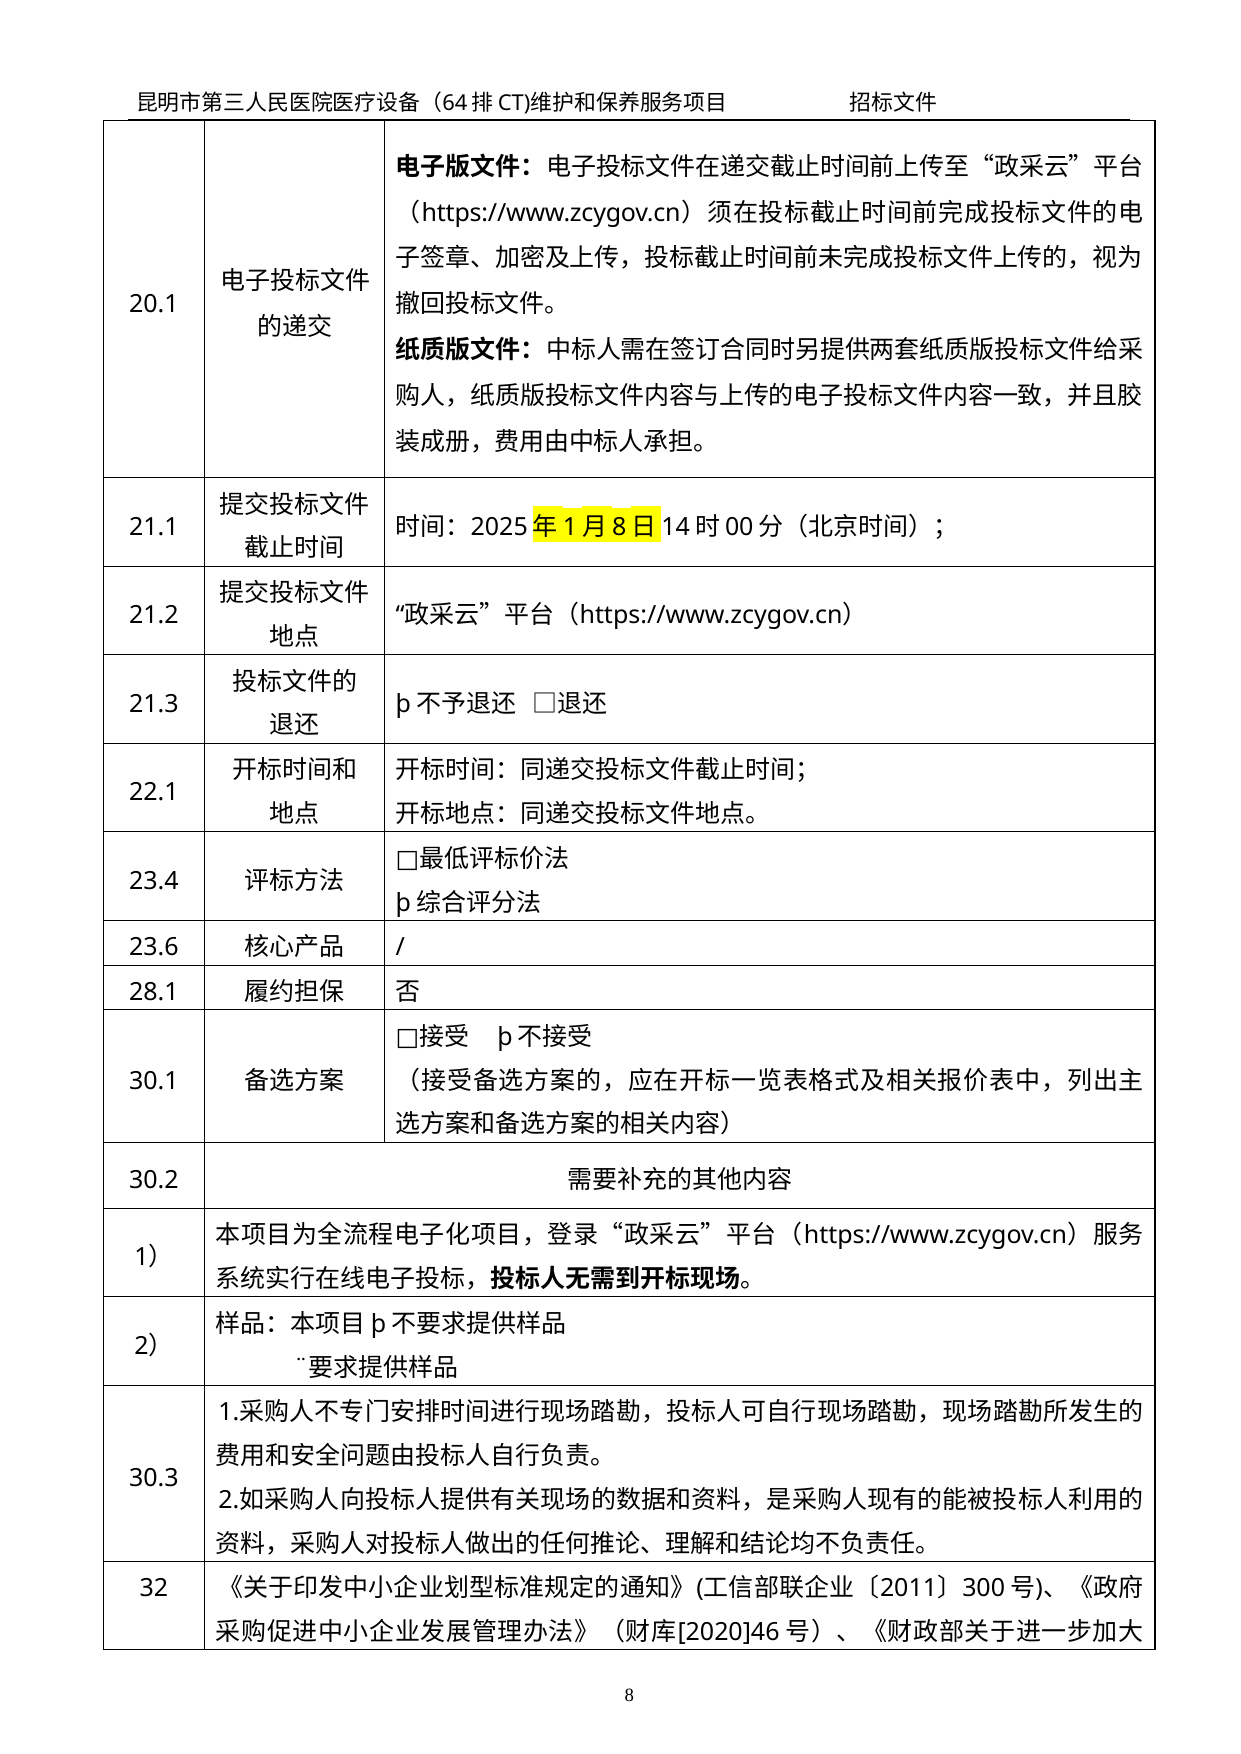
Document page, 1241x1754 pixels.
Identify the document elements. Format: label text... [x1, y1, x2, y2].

table_cell 21.1 [104, 478, 204, 566]
table_cell “政采云”平台（https://www.zcygov.cn） [385, 567, 1154, 654]
table_cell 30.1 [104, 1010, 204, 1142]
table_cell 时间：2025年1月8日14时00分（北京时间）； [385, 478, 1154, 566]
table_cell 21.2 [104, 567, 204, 654]
table_cell □最低评标价法 þ综合评分法 [385, 832, 1154, 920]
table_cell 核心产品 [205, 921, 384, 964]
table_cell 20.1 [104, 121, 204, 477]
table_cell 1.采购人不专门安排时间进行现场踏勘，投标人可自行现场踏勘，现场踏勘所发生的费用和安全问题由投标人自行负责。 2.如采购人向投标人提供有关现场的数据和资料，是采购人现有的能被投标人利用的资料，采购人对投标人做出的任何推论、理解和结论均不负责任。 [205, 1386, 1154, 1561]
table_cell 备选方案 [205, 1010, 384, 1142]
table_cell / [385, 921, 1154, 964]
table_cell 否 [385, 966, 1154, 1009]
table_cell 电子版文件：电子投标文件在递交截止时间前上传至“政采云”平台（https://www.zcygov.cn）须在投标截止时间前完成投标文件的电子签章、加密及上传，投标截止时间前未完成投标文件上传的，视为撤回投标文件。 纸质版文件：中标人需在签订合同时另提供两套纸质版投标文件给采购人，纸质版投标文件内容与上传的电子投标文件内容一致，并且胶装成册，费用由中标人承担。 [385, 121, 1154, 477]
table_cell 本项目为全流程电子化项目，登录“政采云”平台（https://www.zcygov.cn）服务系统实行在线电子投标，投标人无需到开标现场。 [205, 1209, 1154, 1296]
table_cell 22.1 [104, 744, 204, 831]
table_cell 开标时间和 地点 [205, 744, 384, 831]
table_cell 30.2 [104, 1143, 204, 1208]
table_cell 30.3 [104, 1386, 204, 1561]
table_cell þ不予退还 □退还 [385, 655, 1154, 743]
table_cell 2） [104, 1297, 204, 1385]
table_cell 32 [104, 1562, 204, 1649]
table_cell 23.6 [104, 921, 204, 964]
table_cell 需要补充的其他内容 [205, 1143, 1154, 1208]
table_cell 28.1 [104, 966, 204, 1009]
table_cell 1） [104, 1209, 204, 1296]
table_cell □接受 þ不接受 （接受备选方案的，应在开标一览表格式及相关报价表中，列出主选方案和备选方案的相关内容） [385, 1010, 1154, 1142]
table_cell 投标文件的 退还 [205, 655, 384, 743]
table_cell 履约担保 [205, 966, 384, 1009]
table_cell 评标方法 [205, 832, 384, 920]
table_cell 提交投标文件地点 [205, 567, 384, 654]
table_cell 21.3 [104, 655, 204, 743]
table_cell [205, 1562, 1154, 1649]
table_cell 提交投标文件截止时间 [205, 478, 384, 566]
table_cell 开标时间：同递交投标文件截止时间； 开标地点：同递交投标文件地点。 [385, 744, 1154, 831]
table_cell 样品：本项目þ不要求提供样品 ¨要求提供样品 [205, 1297, 1154, 1385]
table_cell 电子投标文件的递交 [205, 121, 384, 477]
table_cell 23.4 [104, 832, 204, 920]
